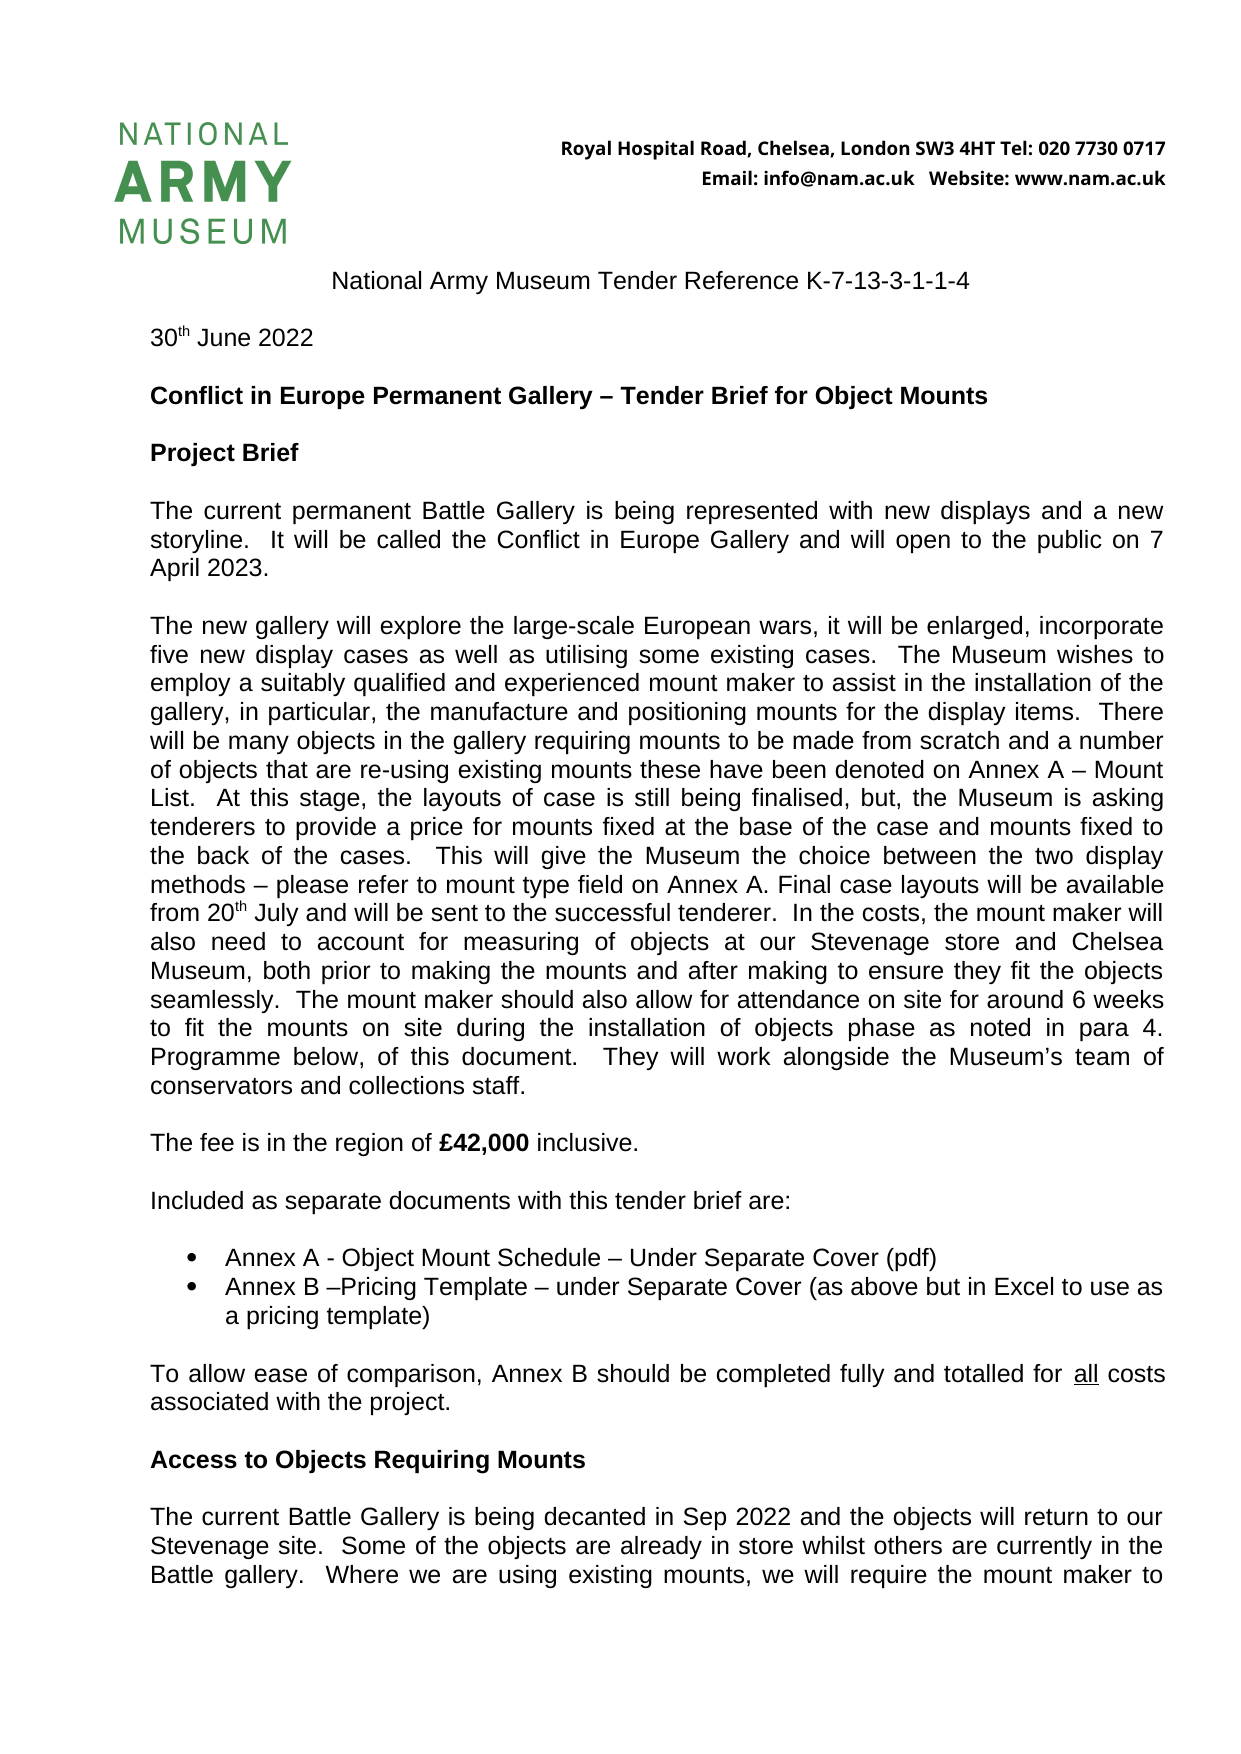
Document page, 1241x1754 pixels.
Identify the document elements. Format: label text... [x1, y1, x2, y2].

list Annex B –Pricing Template – under Separate Cover (as above but in Excel to use as a pricing template) [187, 1272, 1166, 1330]
list Annex A - Object Mount Schedule – Under Separate Cover (pdf) [187, 1243, 1166, 1272]
text Conflict in Europe Permanent Gallery – Tender Brief for Object Mounts [150, 381, 1166, 409]
text Access to Objects Requiring Mounts [150, 1445, 1166, 1473]
picture [0, 3, 313, 266]
text The fee is in the region of £42,000 inclusive. [150, 1128, 1166, 1157]
text Project Brief [150, 438, 1166, 467]
text 30th June 2022 [150, 323, 1166, 352]
text Included as separate documents with this tender brief are: [150, 1186, 1166, 1214]
text The new gallery will explore the large-scale European wars, it will be enlarged, incorporate five new display cases as well as utilising some existing cases. The Museum wishes to employ a suitably qualified and experienced mount maker to assist in the installation of the gallery, in particular, the manufacture and positioning mounts for the display items. There will be many objects in the gallery requiring mounts to be made from scratch and a number of objects that are re-using existing mounts these have been denoted on Annex A – Mount List. At this stage, the layouts of case is still being finalised, but, the Museum is asking tenderers to provide a price for mounts fixed at the base of the case and mounts fixed to the back of the cases. This will give the Museum the choice between the two display methods – please refer to mount type field on Annex A. Final case layouts will be available from 20th July and will be sent to the successful tenderer. In the costs, the mount maker will also need to account for measuring of objects at our Stevenage store and Chelsea Museum, both prior to making the mounts and after making to ensure they fit the objects seamlessly. The mount maker should also allow for attendance on site for around 6 weeks to fit the mounts on site during the installation of objects phase as noted in para 4. Programme below, of this document. They will work alongside the Museum’s team of conservators and collections staff. [150, 611, 1166, 1099]
text To allow ease of comparison, Annex B should be completed fully and totalled for all costs associated with the project. [150, 1358, 1166, 1416]
text National Army Museum Tender Reference K-7-13-3-1-1-4 [150, 266, 1166, 294]
text The current permanent Battle Gallery is being represented with new displays and a new storyline. It will be called the Conflict in Europe Gallery and will open to the public on 7 April 2023. [150, 496, 1166, 582]
